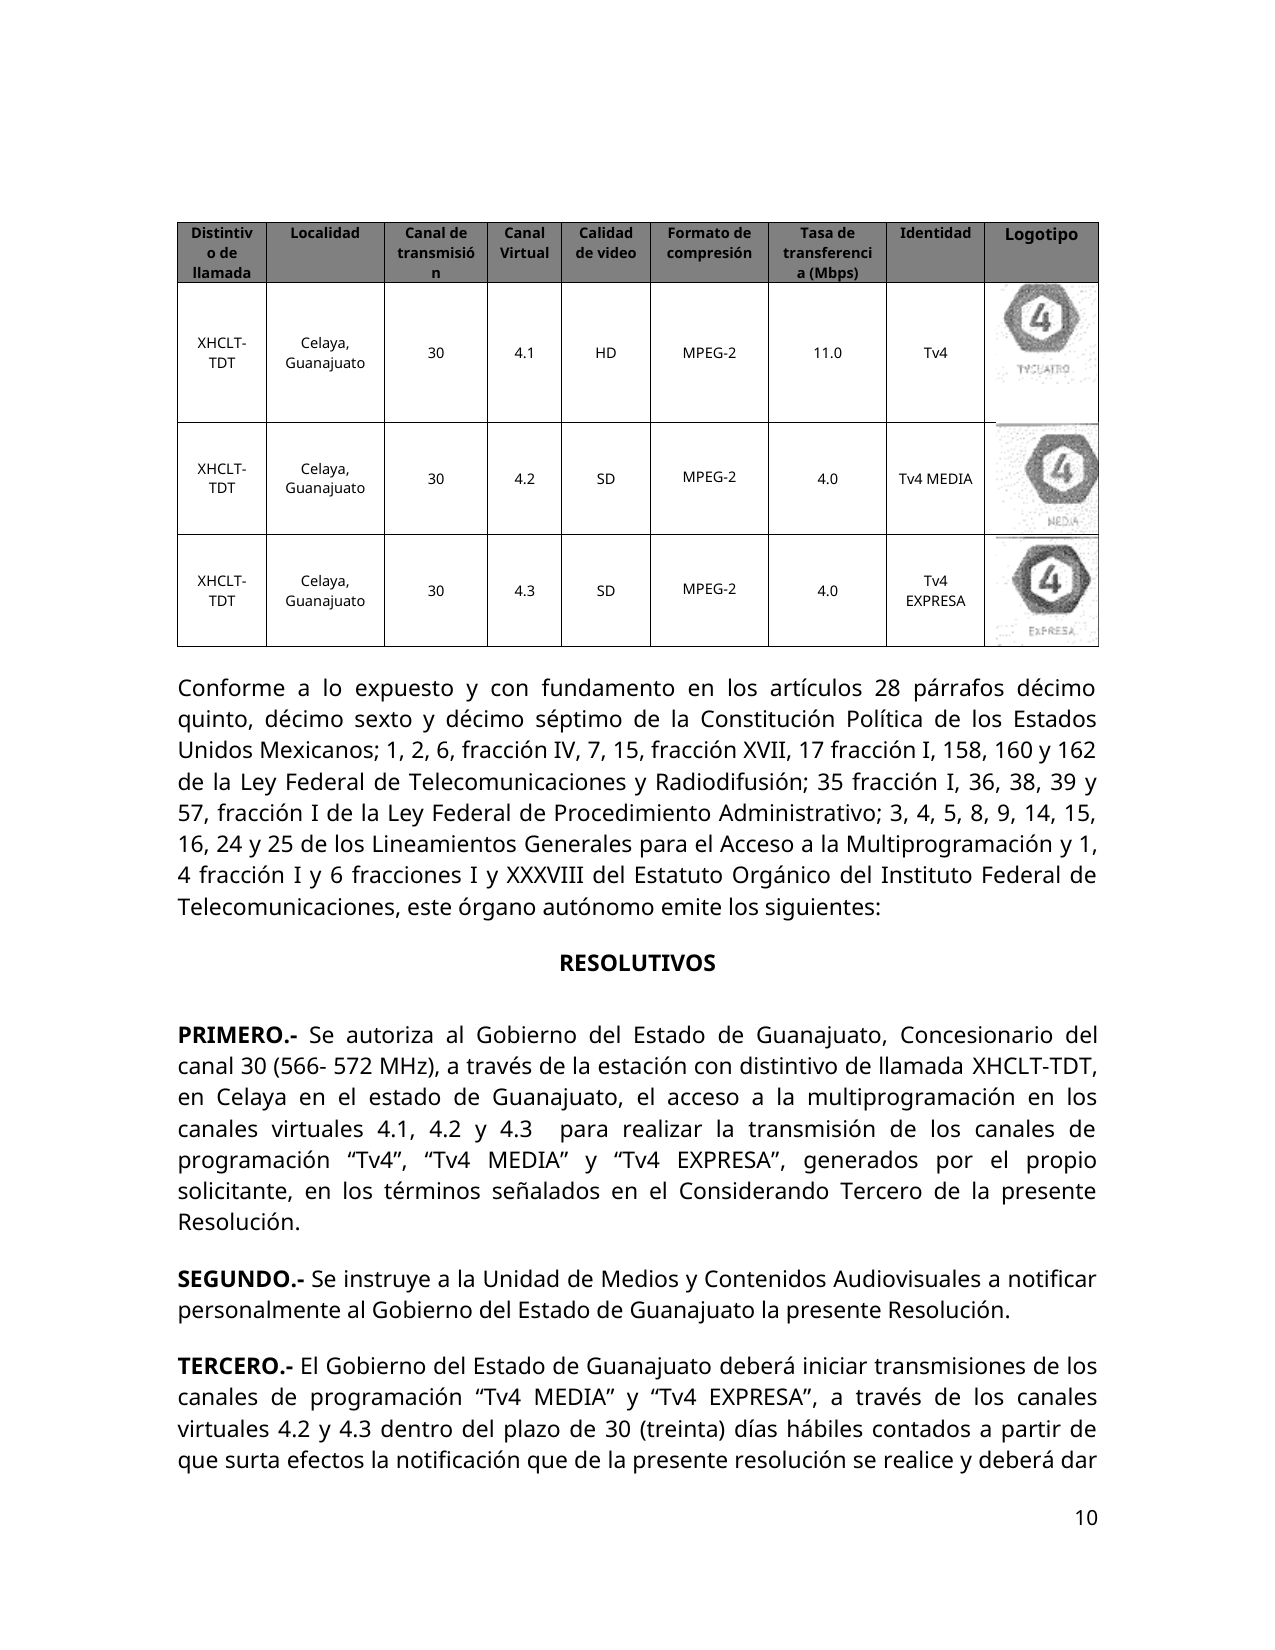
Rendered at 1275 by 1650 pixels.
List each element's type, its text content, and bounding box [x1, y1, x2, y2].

table_cell Celaya, Guanajuato [267, 423, 384, 534]
table_header Logotipo [985, 223, 1098, 282]
table_cell 30 [385, 423, 487, 534]
subtitle RESOLUTIVOS [177, 947, 1098, 978]
table_cell 4.2 [488, 423, 561, 534]
table_cell 30 [385, 283, 487, 422]
table_header Tasa de transferencia (Mbps) [769, 223, 886, 282]
table_cell HD [562, 283, 650, 422]
table_header Calidad de video [562, 223, 650, 282]
table_cell SD [562, 423, 650, 534]
picture [995, 535, 1099, 646]
table_cell Tv4 MEDIA [887, 423, 984, 534]
table_header Distintivo de llamada [178, 223, 266, 282]
table_cell 4.0 [769, 423, 886, 534]
table_cell 30 [385, 535, 487, 646]
picture [995, 283, 1098, 384]
table_cell 4.3 [488, 535, 561, 646]
table_header Canal de transmisión [385, 223, 487, 282]
table_cell MPEG-2 [651, 283, 768, 422]
table_header Canal Virtual [488, 223, 561, 282]
table_header Identidad [887, 223, 984, 282]
text PRIMERO.- Se autoriza al Gobierno del Estado de Guanajuato, Concesionario del canal 30 (566- 572 MHz), a través de la estación con distintivo de llamada XHCLT-TDT, en Celaya en el estado de Guanajuato, el acceso a la multiprogramación en los canales virtuales 4.1, 4.2 y 4.3 para realizar la transmisión de los canales de programación “Tv4”, “Tv4 MEDIA” y “Tv4 EXPRESA”, generados por el propio solicitante, en los términos señalados en el Considerando Tercero de la presente Resolución. [177, 1019, 1098, 1237]
table_cell Celaya, Guanajuato [267, 535, 384, 646]
text SEGUNDO.- Se instruye a la Unidad de Medios y Contenidos Audiovisuales a notificar personalmente al Gobierno del Estado de Guanajuato la presente Resolución. [177, 1262, 1098, 1325]
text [177, 1350, 1098, 1475]
table_cell Celaya, Guanajuato [267, 283, 384, 422]
table_cell MPEG-2 [651, 535, 768, 646]
picture [995, 422, 1099, 534]
table_cell 11.0 [769, 283, 886, 422]
table_cell 4.1 [488, 283, 561, 422]
table_header Localidad [267, 223, 384, 282]
table_cell [985, 535, 995, 646]
table_cell [985, 283, 1098, 422]
table_cell 4.0 [769, 535, 886, 646]
table_cell XHCLT-TDT [178, 535, 266, 646]
table_header Formato de compresión [651, 223, 768, 282]
table_cell MPEG-2 [651, 423, 768, 534]
table_cell Tv4 [887, 283, 984, 422]
table_cell SD [562, 535, 650, 646]
table_cell XHCLT-TDT [178, 423, 266, 534]
table_cell Tv4 EXPRESA [887, 535, 984, 646]
text Conforme a lo expuesto y con fundamento en los artículos 28 párrafos décimo quinto, décimo sexto y décimo séptimo de la Constitución Política de los Estados Unidos Mexicanos; 1, 2, 6, fracción IV, 7, 15, fracción XVII, 17 fracción I, 158, 160 y 162 de la Ley Federal de Telecomunicaciones y Radiodifusión; 35 fracción I, 36, 38, 39 y 57, fracción I de la Ley Federal de Procedimiento Administrativo; 3, 4, 5, 8, 9, 14, 15, 16, 24 y 25 de los Lineamientos Generales para el Acceso a la Multiprogramación y 1, 4 fracción I y 6 fracciones I y XXXVIII del Estatuto Orgánico del Instituto Federal de Telecomunicaciones, este órgano autónomo emite los siguientes: [177, 672, 1098, 922]
table_cell [985, 423, 995, 534]
table_cell XHCLT-TDT [178, 283, 266, 422]
